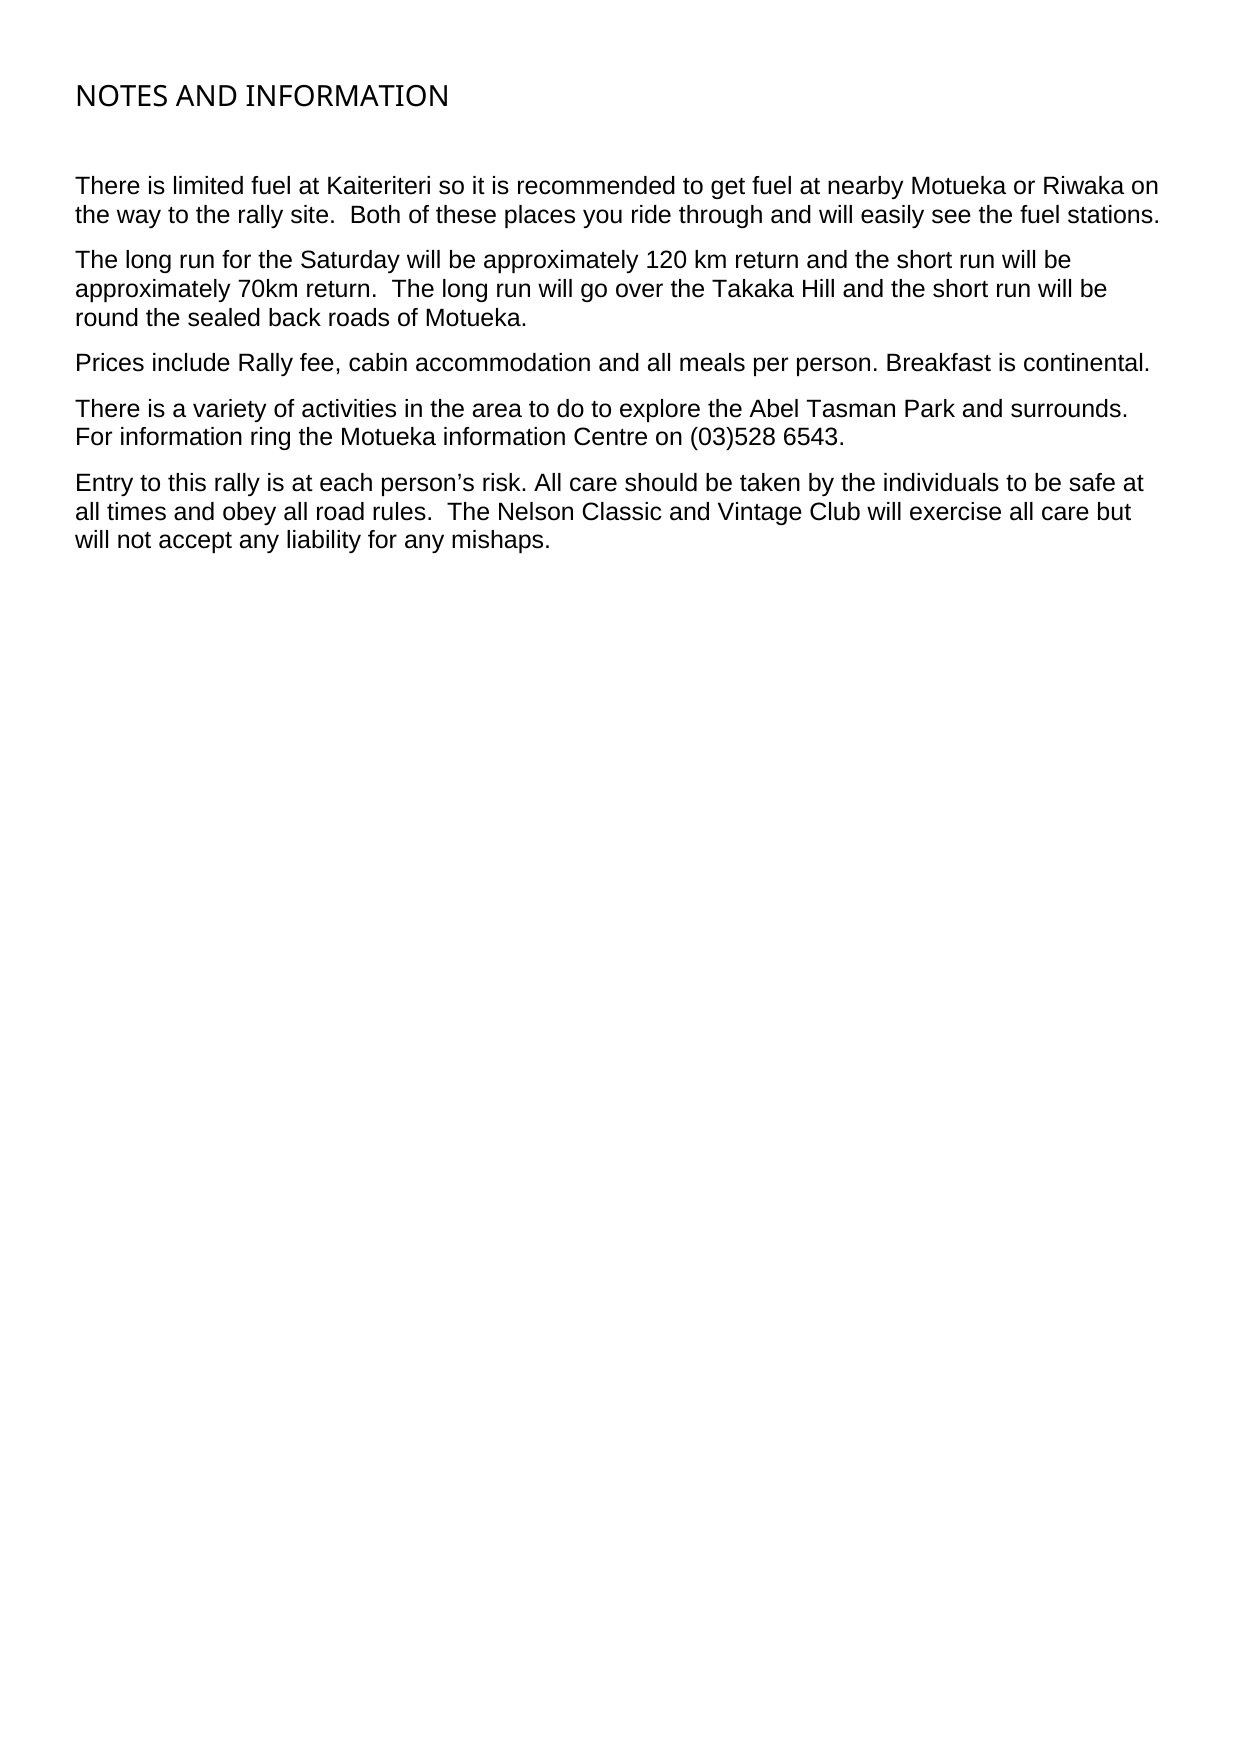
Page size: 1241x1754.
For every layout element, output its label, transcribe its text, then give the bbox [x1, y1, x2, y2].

text NOTES AND INFORMATION [75, 75, 1165, 115]
text Prices include Rally fee, cabin accommodation and all meals per person. Breakfast is continental. [75, 348, 1165, 377]
text There is limited fuel at Kaiteriteri so it is recommended to get fuel at nearby Motueka or Riwaka on the way to the rally site. Both of these places you ride through and will easily see the fuel stations. [75, 171, 1165, 228]
text The long run for the Saturday will be approximately 120 km return and the short run will be approximately 70km return. The long run will go over the Takaka Hill and the short run will be round the sealed back roads of Motueka. [75, 245, 1165, 331]
text There is a variety of activities in the area to do to explore the Abel Tasman Park and surrounds. For information ring the Motueka information Centre on (03)528 6543. [75, 393, 1165, 451]
text Entry to this rally is at each person’s risk. All care should be taken by the individuals to be safe at all times and obey all road rules. The Nelson Classic and Vintage Club will exercise all care but will not accept any liability for any mishaps. [75, 468, 1165, 554]
